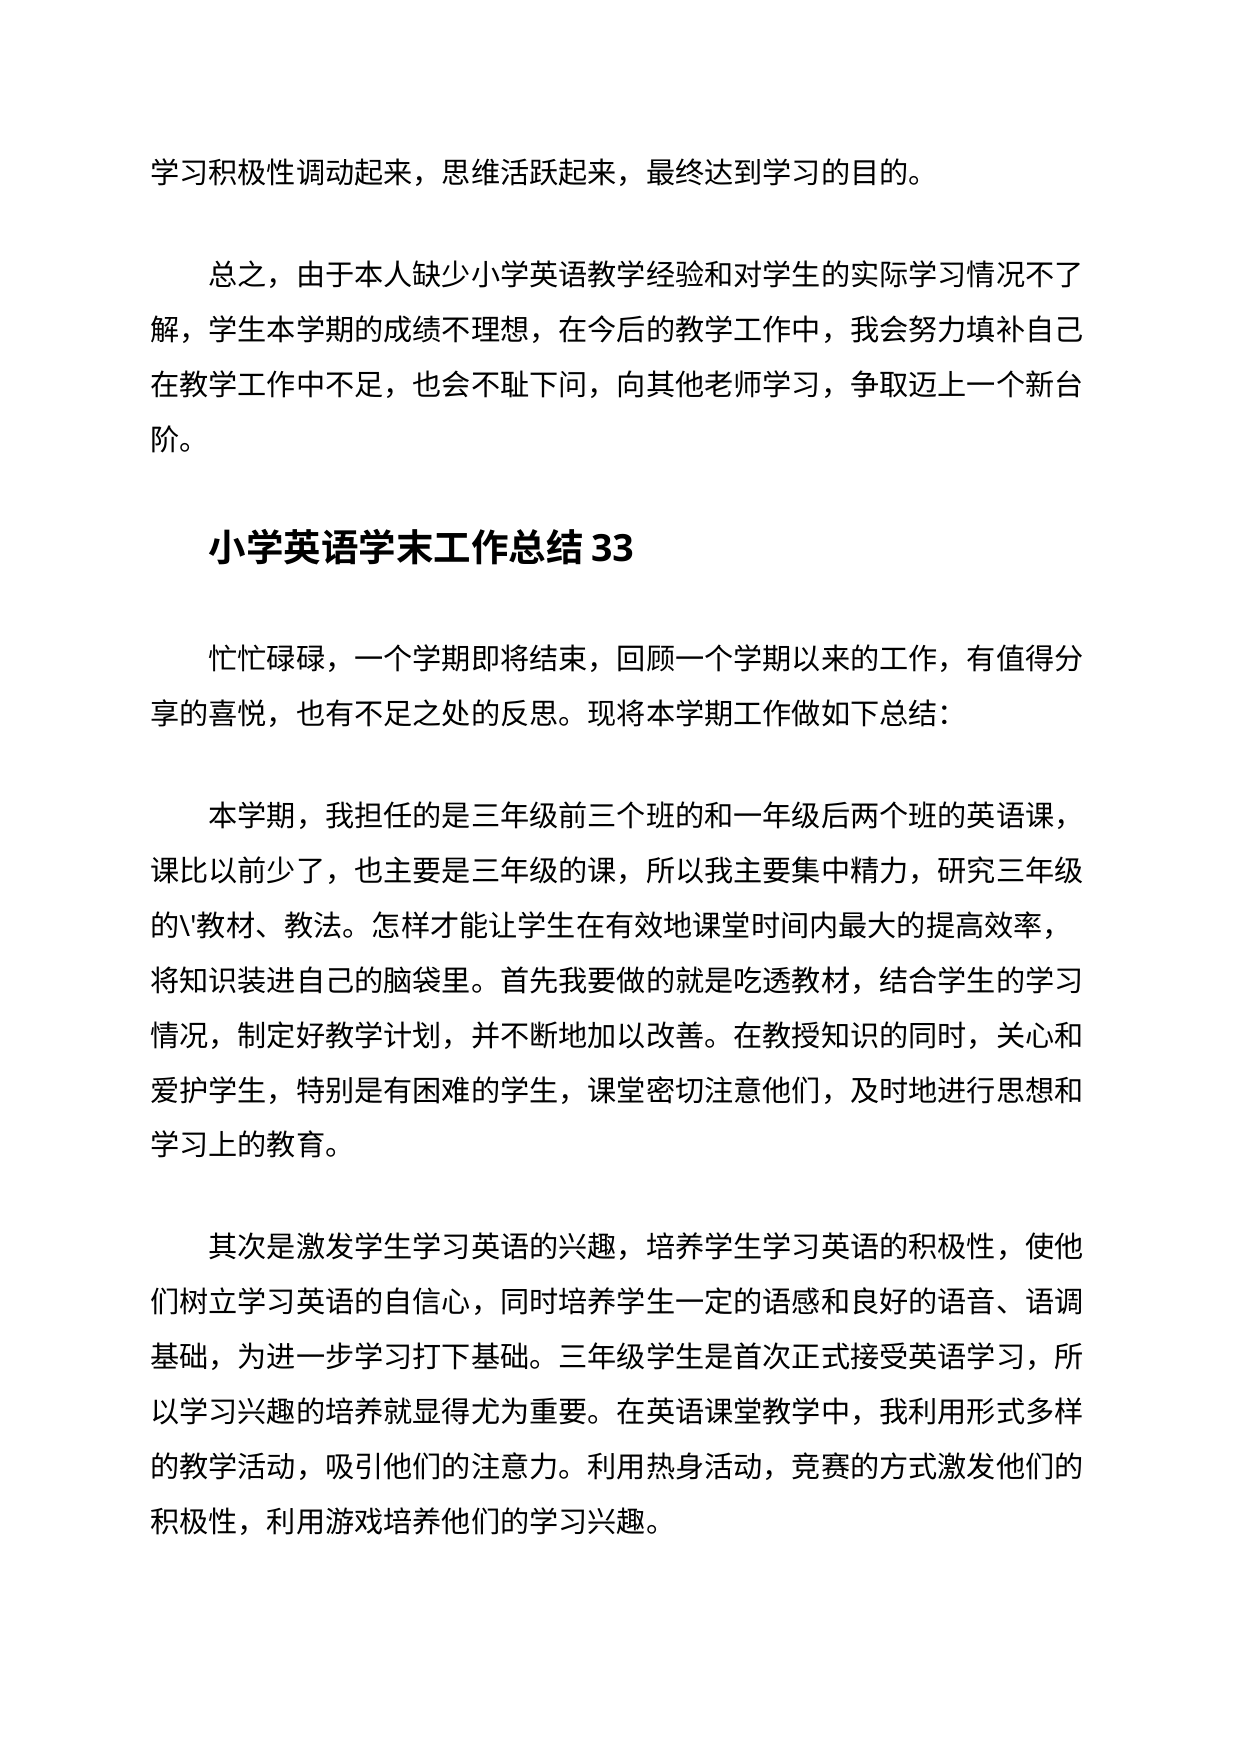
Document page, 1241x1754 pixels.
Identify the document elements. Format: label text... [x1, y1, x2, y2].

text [150, 150, 1090, 192]
text 本学期，我担任的是三年级前三个班的和一年级后两个班的英语课，课比以前少了，也主要是三年级的课，所以我主要集中精力，研究三年级的\'教材、教法。怎样才能让学生在有效地课堂时间内最大的提高效率，将知识装进自己的脑袋里。首先我要做的就是吃透教材，结合学生的学习情况，制定好教学计划，并不断地加以改善。在教授知识的同时，关心和爱护学生，特别是有困难的学生，课堂密切注意他们，及时地进行思想和学习上的教育。 [150, 792, 1090, 1164]
text 小学英语学末工作总结33 [150, 518, 1090, 573]
text 总之，由于本人缺少小学英语教学经验和对学生的实际学习情况不了解，学生本学期的成绩不理想，在今后的教学工作中，我会努力填补自己在教学工作中不足，也会不耻下问，向其他老师学习，争取迈上一个新台阶。 [150, 252, 1090, 459]
text 其次是激发学生学习英语的兴趣，培养学生学习英语的积极性，使他们树立学习英语的自信心，同时培养学生一定的语感和良好的语音、语调基础，为进一步学习打下基础。三年级学生是首次正式接受英语学习，所以学习兴趣的培养就显得尤为重要。在英语课堂教学中，我利用形式多样的教学活动，吸引他们的注意力。利用热身活动，竞赛的方式激发他们的积极性，利用游戏培养他们的学习兴趣。 [150, 1224, 1090, 1541]
text 忙忙碌碌，一个学期即将结束，回顾一个学期以来的工作，有值得分享的喜悦，也有不足之处的反思。现将本学期工作做如下总结： [150, 636, 1090, 733]
